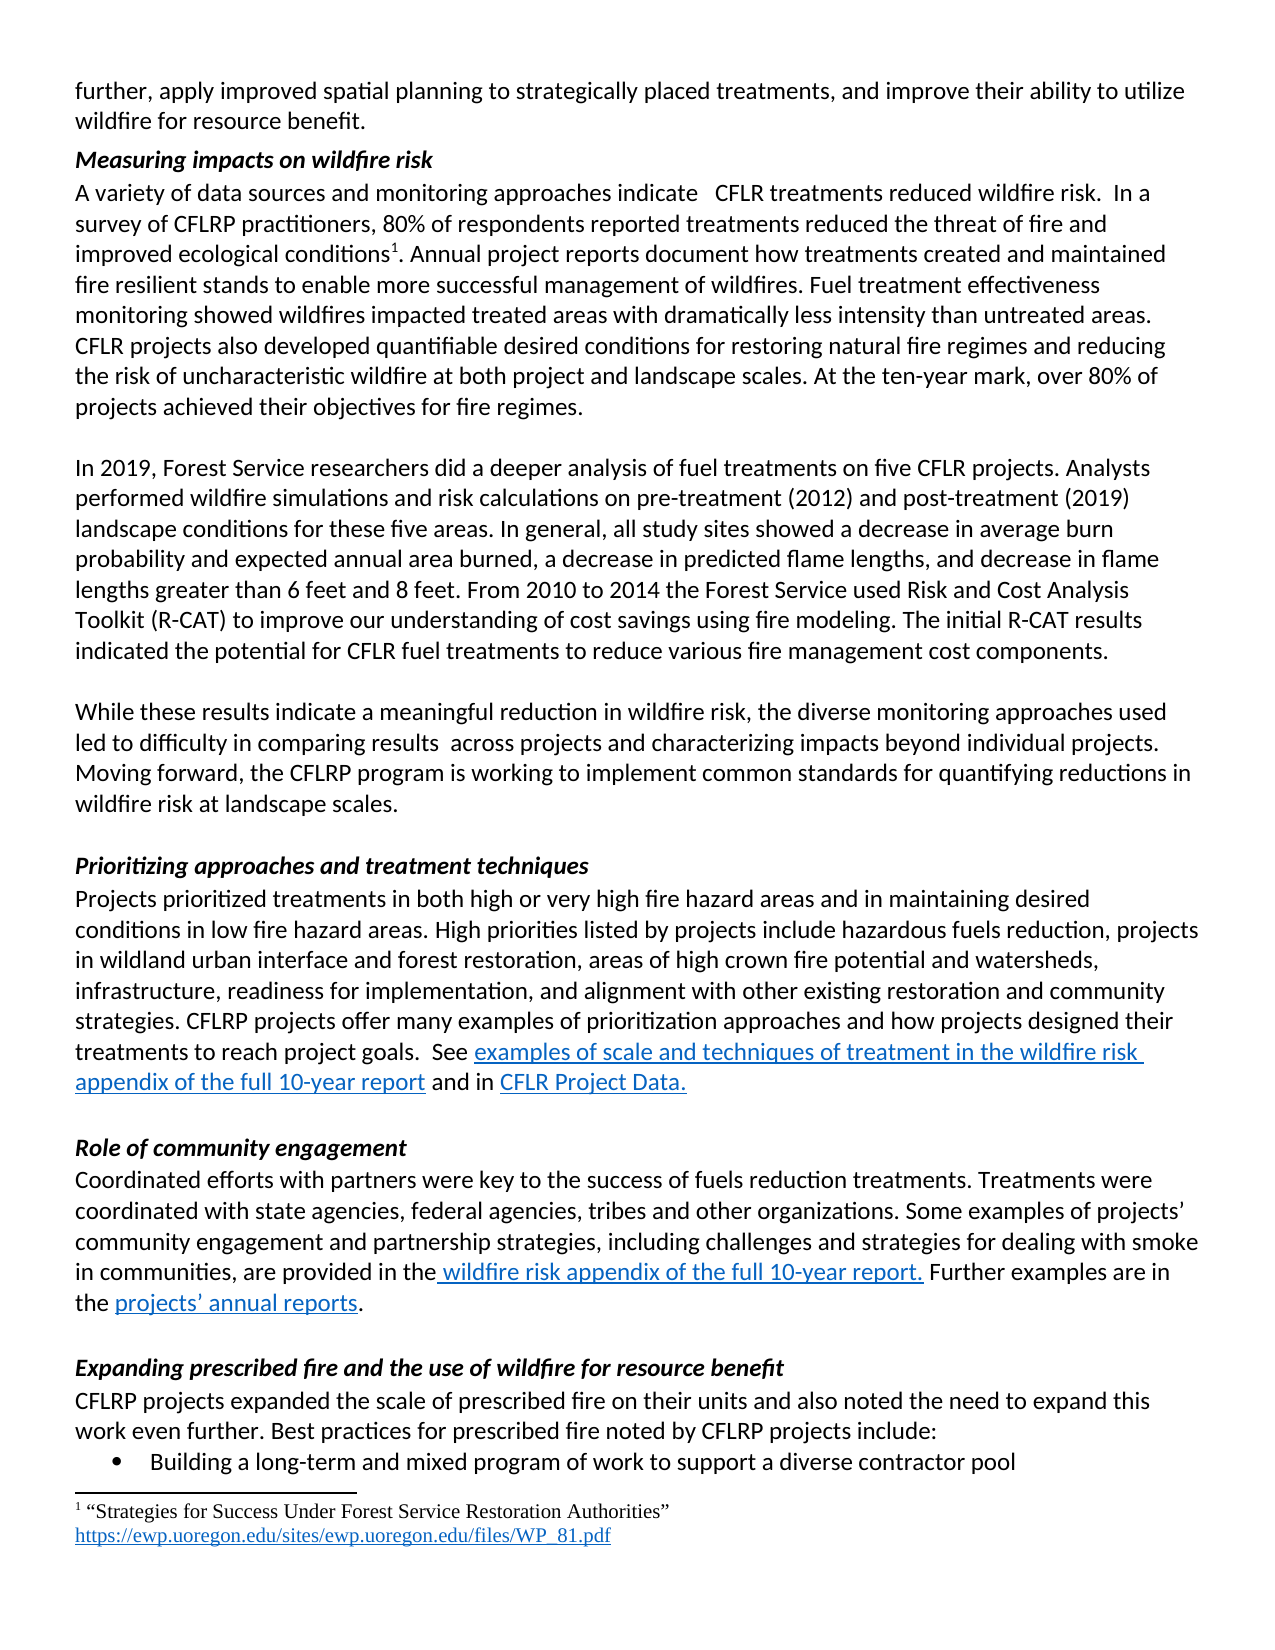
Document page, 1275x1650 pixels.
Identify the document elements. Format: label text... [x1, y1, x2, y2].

subtitle Measuring impacts on wildfire risk [75, 144, 1200, 175]
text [75, 75, 1200, 136]
subtitle Prioritizing approaches and treatment techniques [75, 850, 1200, 881]
text While these results indicate a meaningful reduction in wildfire risk, the diverse monitoring approaches used led to difficulty in comparing results across projects and characterizing impacts beyond individual projects. Moving forward, the CFLRP program is working to implement common standards for quantifying reductions in wildfire risk at landscape scales. [75, 696, 1200, 818]
text In 2019, Forest Service researchers did a deeper analysis of fuel treatments on five CFLR projects. Analysts performed wildfire simulations and risk calculations on pre-treatment (2012) and post-treatment (2019) landscape conditions for these five areas. In general, all study sites showed a decrease in average burn probability and expected annual area burned, a decrease in predicted flame lengths, and decrease in flame lengths greater than 6 feet and 8 feet. From 2010 to 2014 the Forest Service used Risk and Cost Analysis Toolkit (R-CAT) to improve our understanding of cost savings using fire modeling. The initial R-CAT results indicated the potential for CFLR fuel treatments to reduce various fire management cost components. [75, 452, 1200, 666]
text CFLRP projects expanded the scale of prescribed fire on their units and also noted the need to expand this work even further. Best practices for prescribed fire noted by CFLRP projects include: [75, 1385, 1200, 1446]
text A variety of data sources and monitoring approaches indicate CFLR treatments reduced wildfire risk. In a survey of CFLRP practitioners, 80% of respondents reported treatments reduced the threat of fire and improved ecological conditions. Annual project reports document how treatments created and maintained fire resilient stands to enable more successful management of wildfires. Fuel treatment effectiveness monitoring showed wildfires impacted treated areas with dramatically less intensity than untreated areas. CFLR projects also developed quantifiable desired conditions for restoring natural fire regimes and reducing the risk of uncharacteristic wildfire at both project and landscape scales. At the ten-year mark, over 80% of projects achieved their objectives for fire regimes. [75, 177, 1200, 421]
text Projects prioritized treatments in both high or very high fire hazard areas and in maintaining desired conditions in low fire hazard areas. High priorities listed by projects include hazardous fuels reduction, projects in wildland urban interface and forest restoration, areas of high crown fire potential and watersheds, infrastructure, readiness for implementation, and alignment with other existing restoration and community strategies. CFLRP projects offer many examples of prioritization approaches and how projects designed their treatments to reach project goals. See examples of scale and techniques of treatment in the wildfire risk appendix of the full 10-year report and in CFLR Project Data. [75, 883, 1200, 1097]
text Coordinated efforts with partners were key to the success of fuels reduction treatments. Treatments were coordinated with state agencies, federal agencies, tribes and other organizations. Some examples of projects’ community engagement and partnership strategies, including challenges and strategies for dealing with smoke in communities, are provided in the wildfire risk appendix of the full 10-year report. Further examples are in the projects’ annual reports. [75, 1164, 1200, 1317]
subtitle Role of community engagement [75, 1132, 1200, 1162]
list Building a long-term and mixed program of work to support a diverse contractor pool [112, 1446, 1200, 1476]
subtitle Expanding prescribed fire and the use of wildfire for resource benefit [75, 1352, 1200, 1382]
